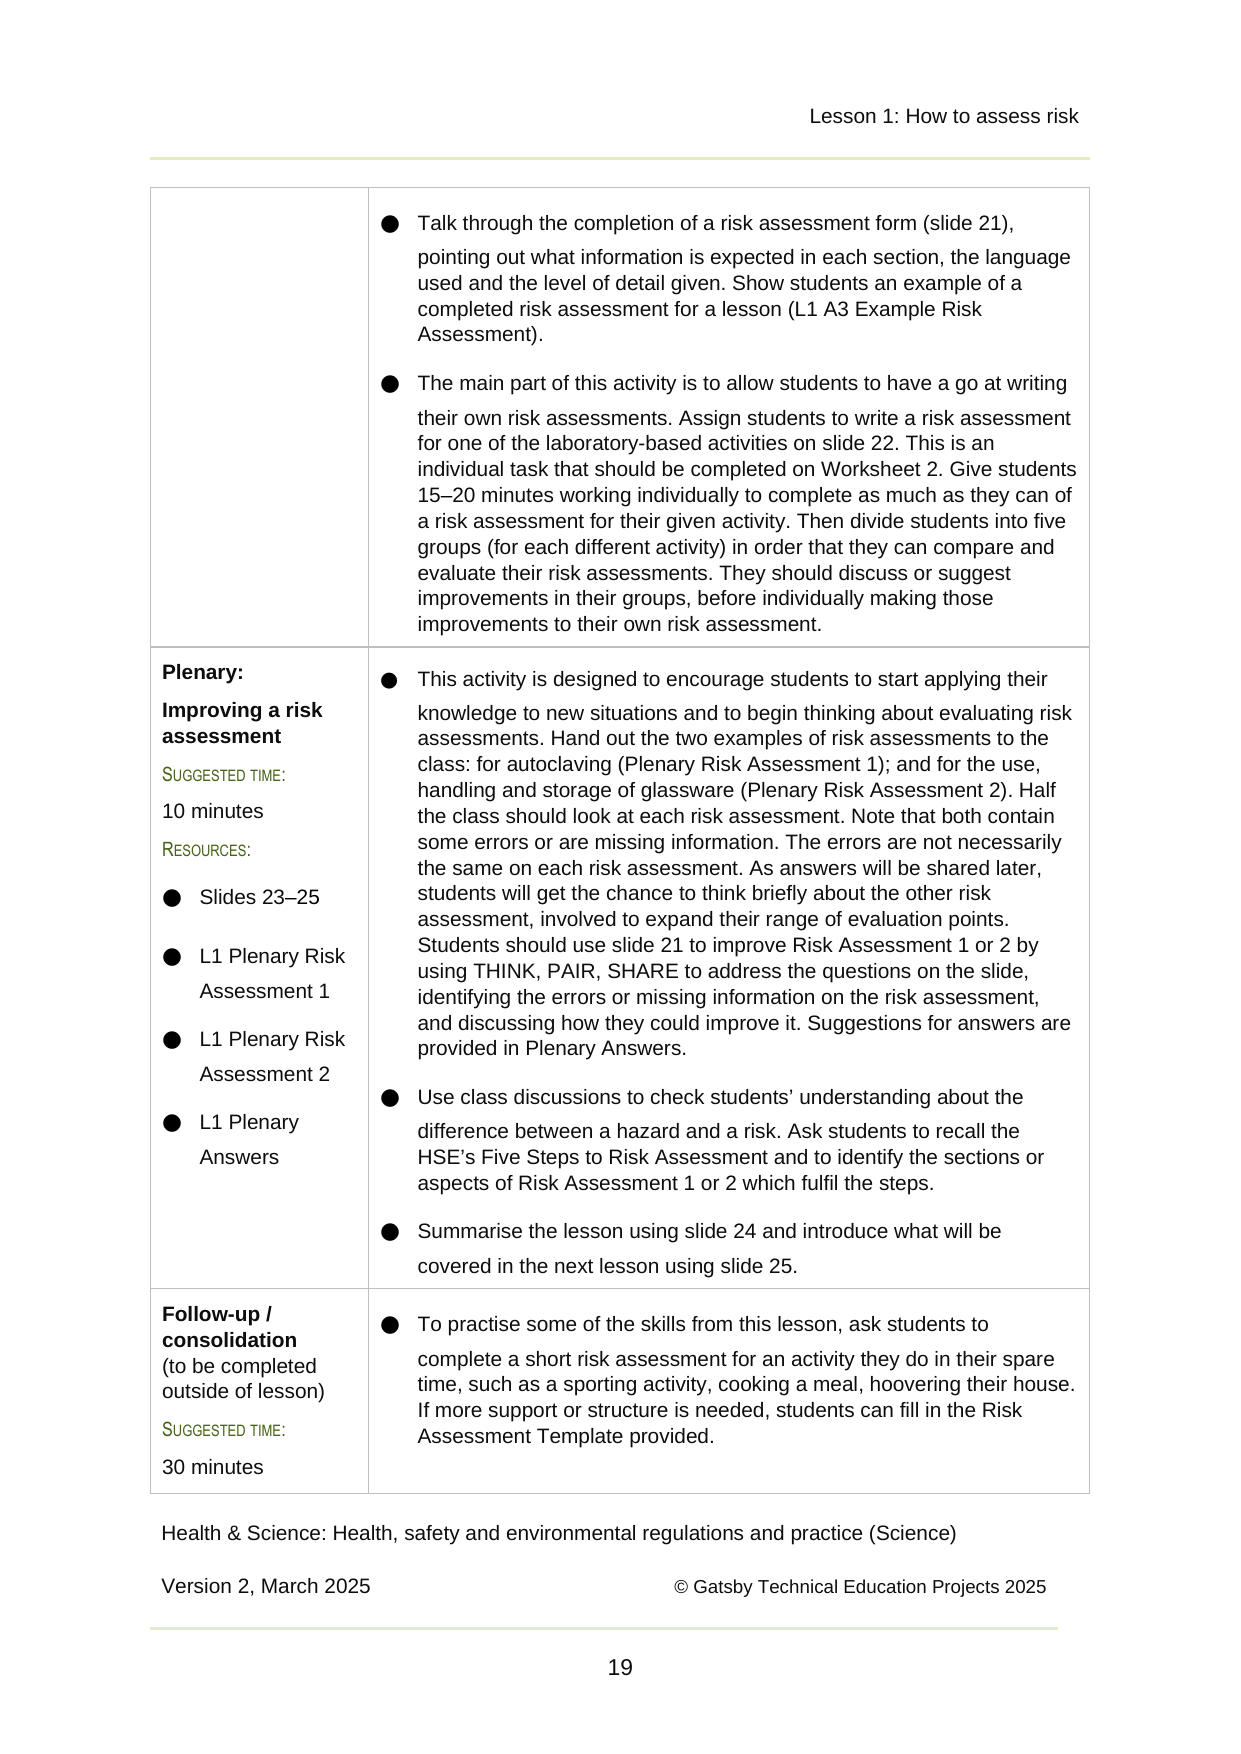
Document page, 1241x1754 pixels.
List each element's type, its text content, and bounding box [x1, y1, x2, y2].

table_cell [369, 188, 1089, 646]
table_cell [151, 188, 368, 646]
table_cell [369, 1289, 1089, 1493]
table_cell This activity is designed to encourage students to start applying their knowledge to new situations and to begin thinking about evaluating risk assessments. Hand out the two examples of risk assessments to the class: for autoclaving (Plenary Risk Assessment 1); and for the use, handling and storage of glassware (Plenary Risk Assessment 2). Half the class should look at each risk assessment. Note that both contain some errors or are missing information. The errors are not necessarily the same on each risk assessment. As answers will be shared later, students will get the chance to think briefly about the other risk assessment, involved to expand their range of evaluation points. Students should use slide 21 to improve Risk Assessment 1 or 2 by using THINK, PAIR, SHARE to address the questions on the slide, identifying the errors or missing information on the risk assessment, and discussing how they could improve it. Suggestions for answers are provided in Plenary Answers. Use class discussions to check students’ understanding about the difference between a hazard and a risk. Ask students to recall the HSE’s Five Steps to Risk Assessment and to identify the sections or aspects of Risk Assessment 1 or 2 which fulfil the steps. Summarise the lesson using slide 24 and introduce what will be covered in the next lesson using slide 25. [369, 648, 1089, 1288]
table_cell Plenary: Improving a risk assessment Suggested time: 10 minutes Resources: Slides 23–25 L1 Plenary Risk Assessment 1 L1 Plenary Risk Assessment 2 L1 Plenary Answers [151, 648, 368, 1288]
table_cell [151, 1289, 368, 1493]
